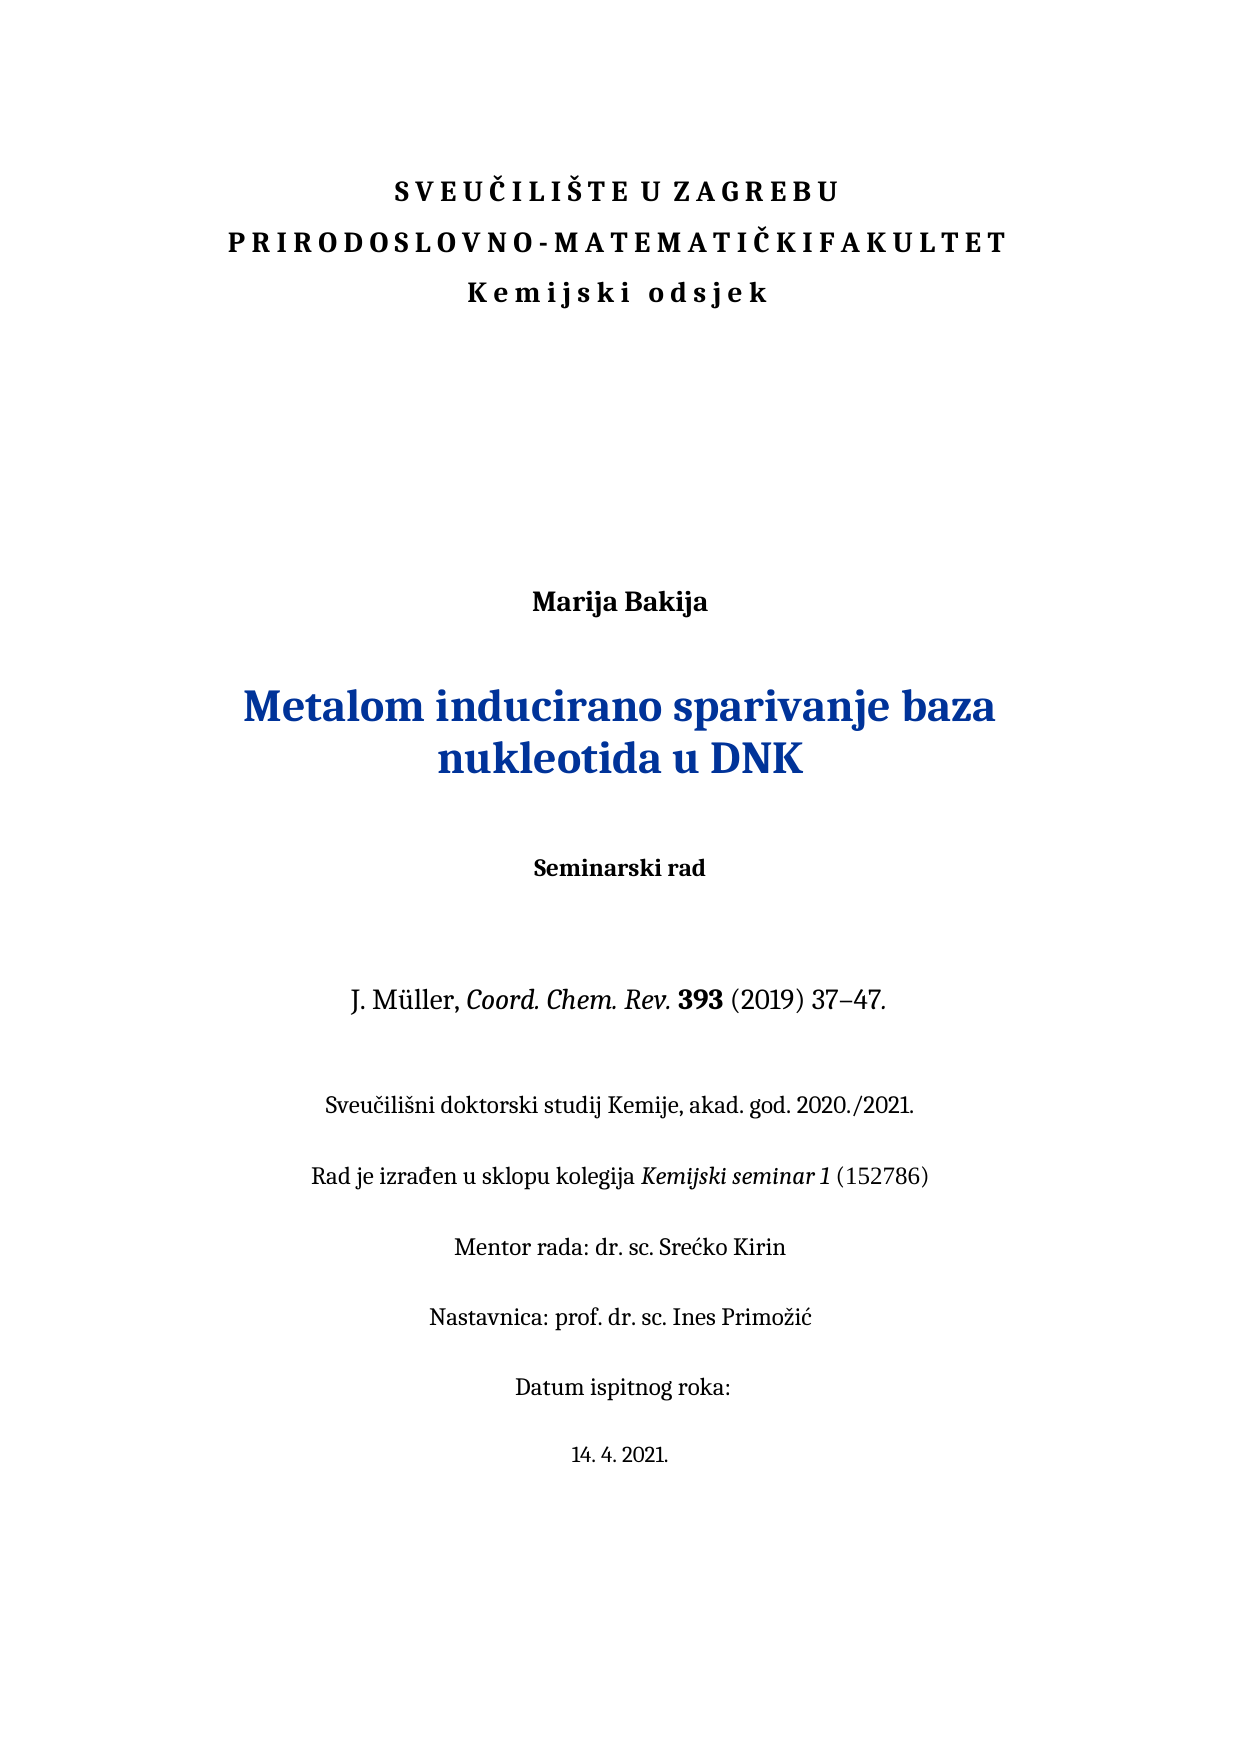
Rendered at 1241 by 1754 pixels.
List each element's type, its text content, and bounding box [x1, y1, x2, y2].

text Nastavnica: prof. dr. sc. Ines Primožić [384, 1303, 856, 1331]
text Mentor rada: dr. sc. Srećko Kirin [261, 1233, 979, 1262]
text Datum ispitnog roka: [384, 1372, 856, 1401]
text Sveučilišni doktorski studij Kemije, akad. god. 2020./2021. [261, 1091, 979, 1120]
text Marija Bakija [167, 585, 1073, 619]
text K e m i j s k i o d s j e k [167, 276, 1067, 310]
subtitle Seminarski rad [167, 854, 1073, 883]
text J. Müller, Coord. Chem. Rev. 393 (2019) 37–47. [135, 983, 1105, 1017]
text Metalom inducirano sparivanje baza nukleotida u DNK [167, 680, 1073, 785]
text P R I R O D O S L O V N O - M A T E M A T I Č K I F A K U L T E T [167, 226, 1067, 259]
text 14. 4. 2021. [135, 1442, 1105, 1469]
text S V E U Č I L I Š T E U Z A G R E B U [167, 175, 1067, 209]
text Rad je izrađen u sklopu kolegija Kemijski seminar 1 (152786) [261, 1161, 979, 1191]
